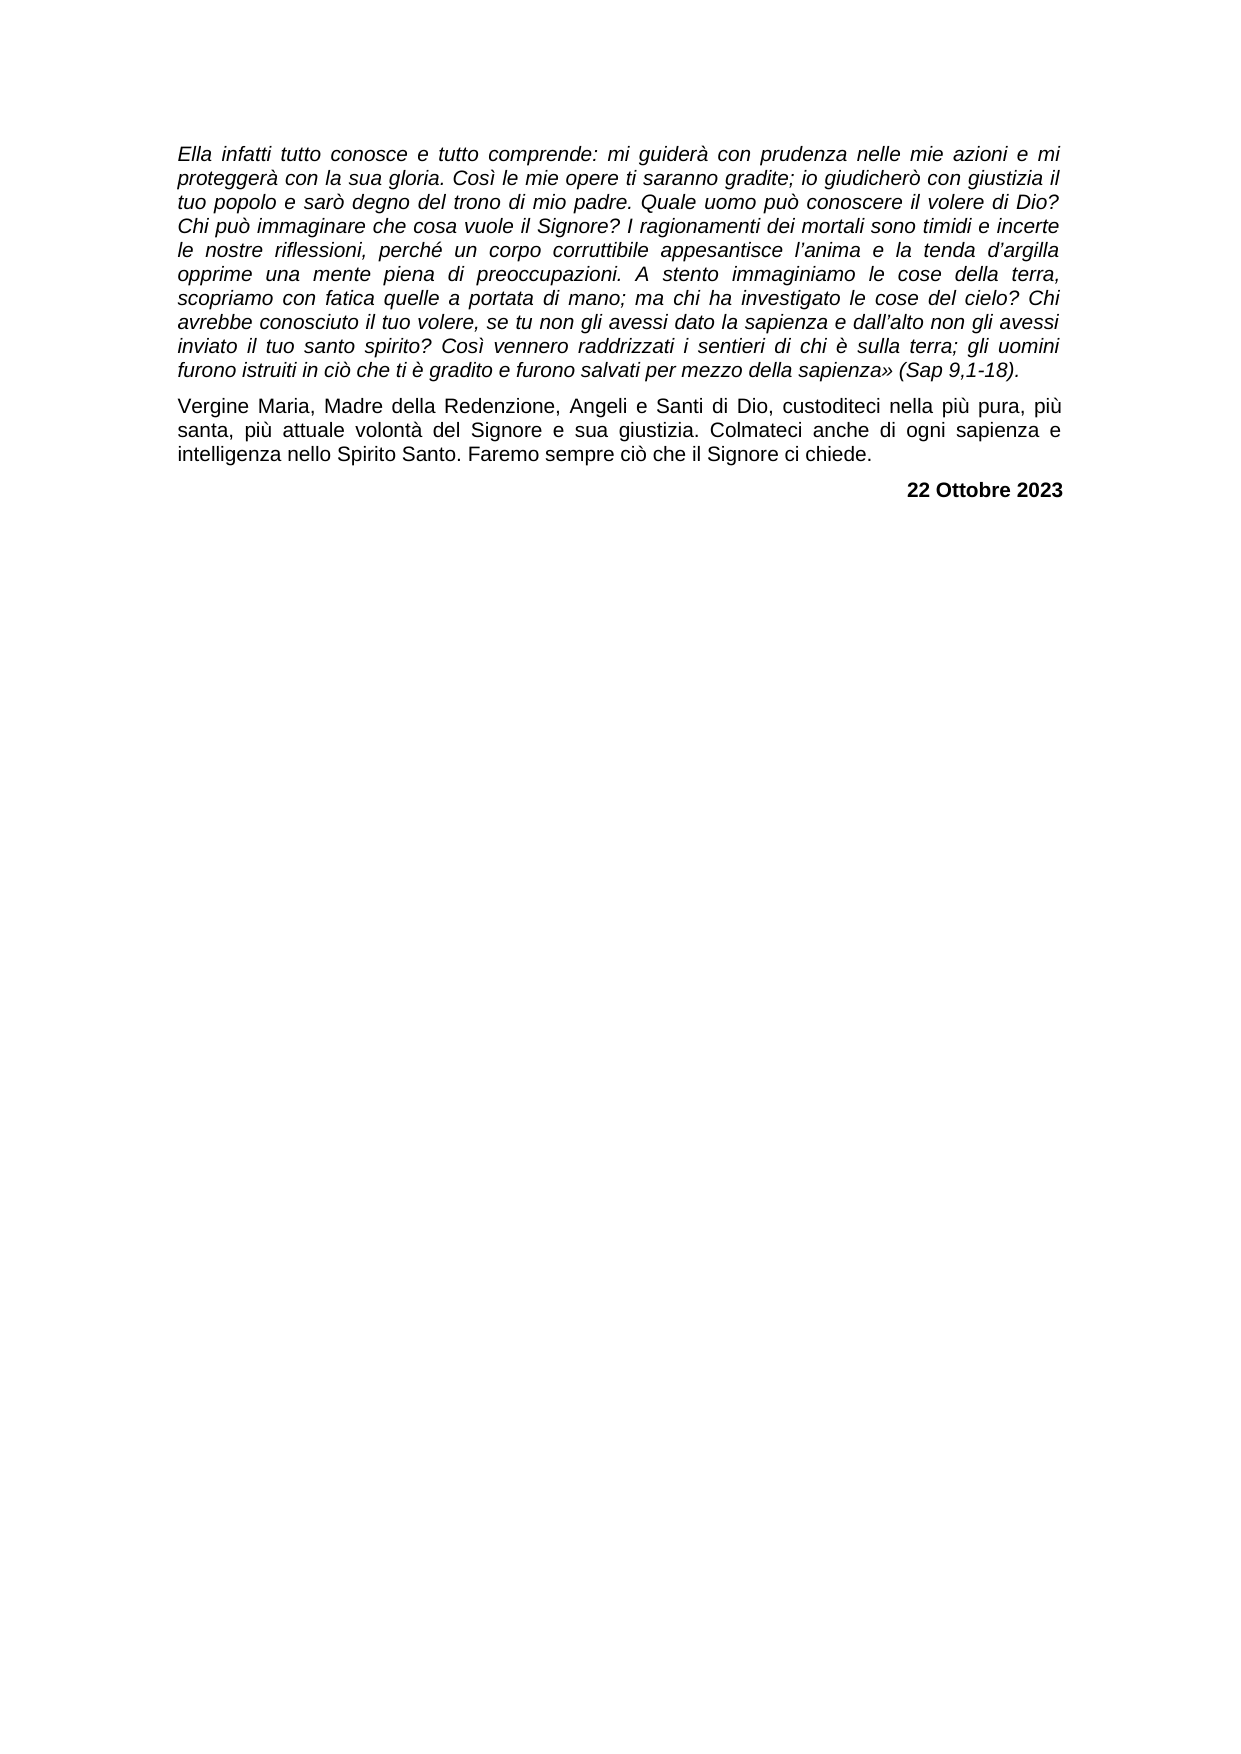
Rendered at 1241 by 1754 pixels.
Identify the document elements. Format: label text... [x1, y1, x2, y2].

text Vergine Maria, Madre della Redenzione, Angeli e Santi di Dio, custoditeci nella più pura, più santa, più attuale volontà del Signore e sua giustizia. Colmateci anche di ogni sapienza e intelligenza nello Spirito Santo. Faremo sempre ciò che il Signore ci chiede. [177, 394, 1063, 466]
text 22 Ottobre 2023 [177, 478, 1063, 502]
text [177, 142, 1063, 381]
